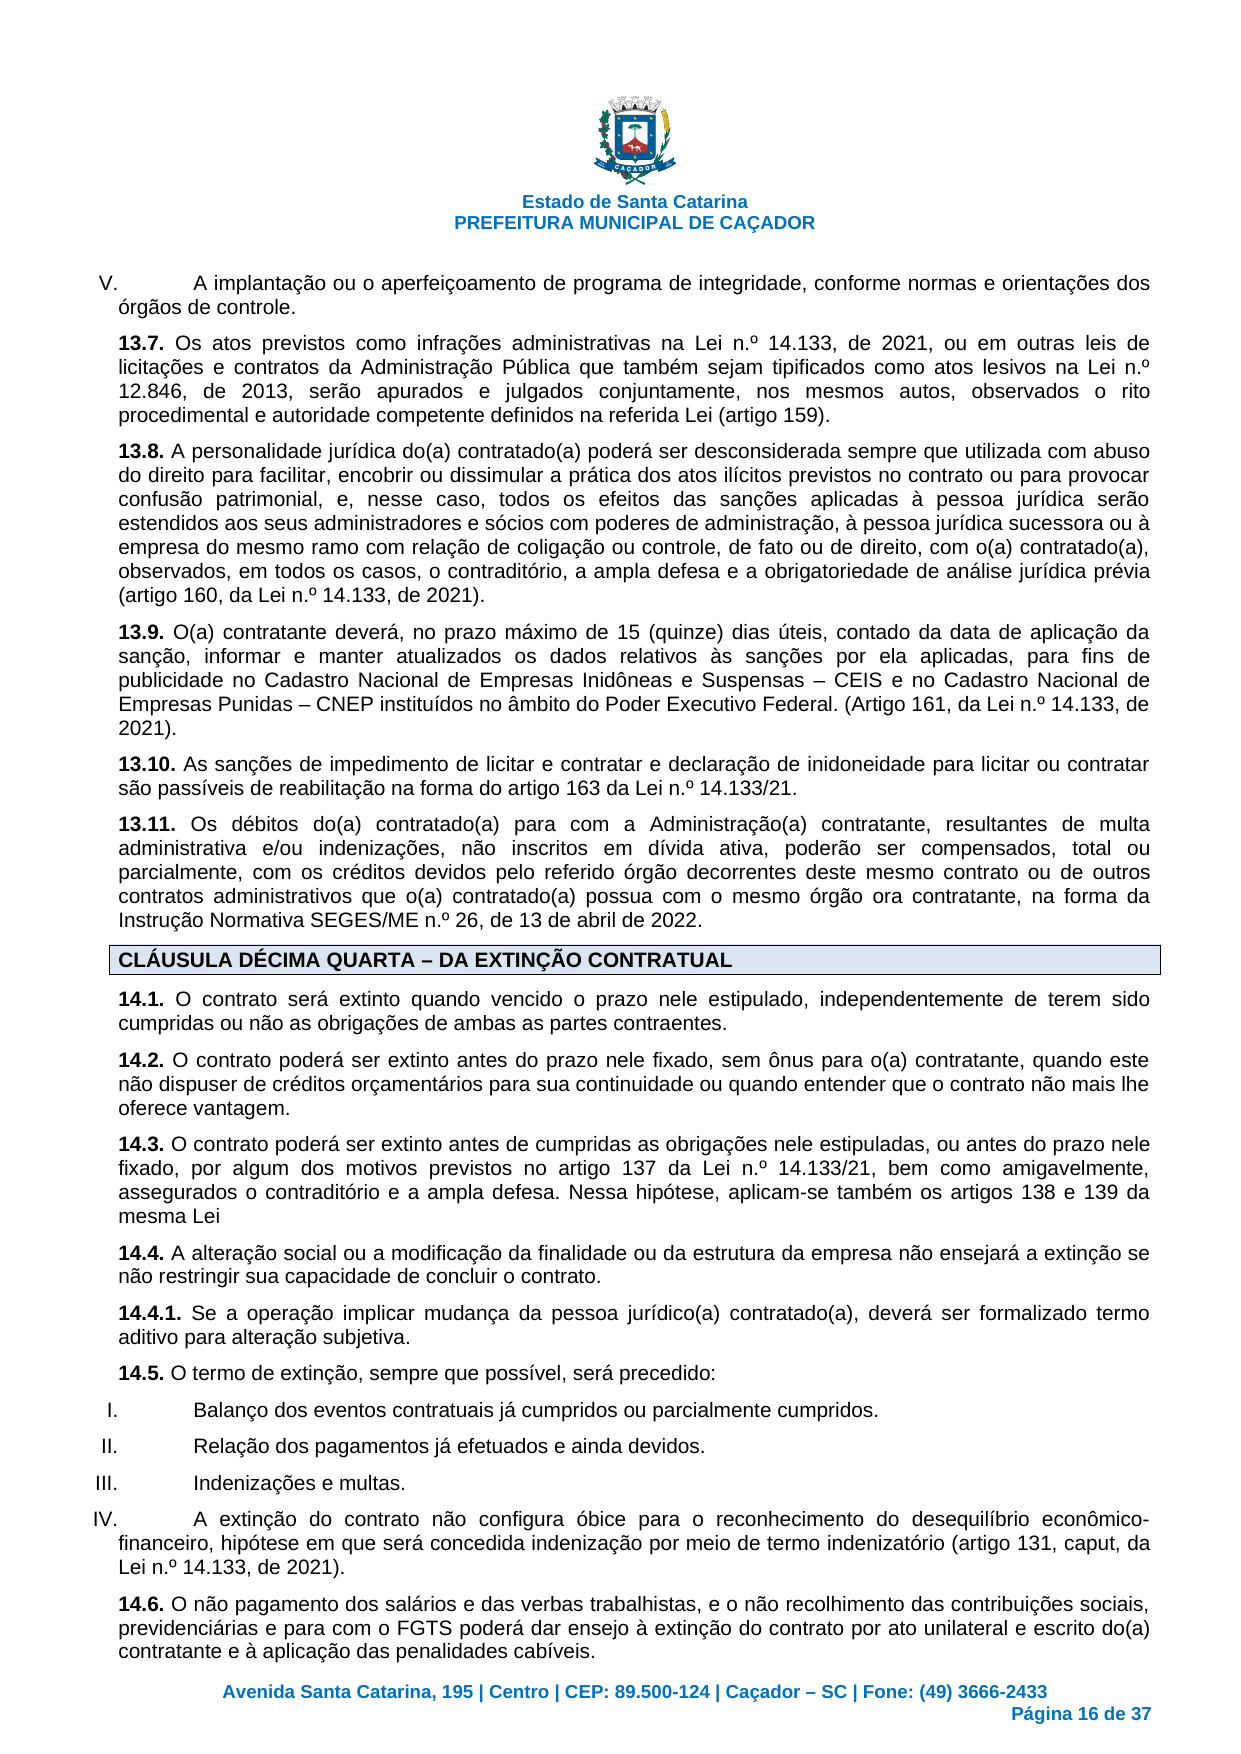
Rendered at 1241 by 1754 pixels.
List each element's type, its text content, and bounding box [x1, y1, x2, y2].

list A implantação ou o aperfeiçoamento de programa de integridade, conforme normas e orientações dos órgãos de controle. [118, 271, 1152, 318]
text 14.5. O termo de extinção, sempre que possível, será precedido: [118, 1361, 1152, 1385]
list A extinção do contrato não configura óbice para o reconhecimento do desequilíbrio econômico-financeiro, hipótese em que será concedida indenização por meio de termo indenizatório (artigo 131, caput, da Lei n.º 14.133, de 2021). [118, 1507, 1152, 1579]
text 14.3. O contrato poderá ser extinto antes de cumpridas as obrigações nele estipuladas, ou antes do prazo nele fixado, por algum dos motivos previstos no artigo 137 da Lei n.º 14.133/21, bem como amigavelmente, assegurados o contraditório e a ampla defesa. Nessa hipótese, aplicam-se também os artigos 138 e 139 da mesma Lei [118, 1132, 1152, 1228]
text 14.4.1. Se a operação implicar mudança da pessoa jurídico(a) contratado(a), deverá ser formalizado termo aditivo para alteração subjetiva. [118, 1301, 1152, 1349]
text 13.8. A personalidade jurídica do(a) contratado(a) poderá ser desconsiderada sempre que utilizada com abuso do direito para facilitar, encobrir ou dissimular a prática dos atos ilícitos previstos no contrato ou para provocar confusão patrimonial, e, nesse caso, todos os efeitos das sanções aplicadas à pessoa jurídica serão estendidos aos seus administradores e sócios com poderes de administração, à pessoa jurídica sucessora ou à empresa do mesmo ramo com relação de coligação ou controle, de fato ou de direito, com o(a) contratado(a), observados, em todos os casos, o contraditório, a ampla defesa e a obrigatoriedade de análise jurídica prévia (artigo 160, da Lei n.º 14.133, de 2021). [118, 439, 1152, 607]
text 13.11. Os débitos do(a) contratado(a) para com a Administração(a) contratante, resultantes de multa administrativa e/ou indenizações, não inscritos em dívida ativa, poderão ser compensados, total ou parcialmente, com os créditos devidos pelo referido órgão decorrentes deste mesmo contrato ou de outros contratos administrativos que o(a) contratado(a) possua com o mesmo órgão ora contratante, na forma da Instrução Normativa SEGES/ME n.º 26, de 13 de abril de 2022. [118, 812, 1152, 932]
text CLÁUSULA DÉCIMA QUARTA – DA EXTINÇÃO CONTRATUAL [110, 946, 1160, 974]
picture [593, 96, 677, 185]
text 13.9. O(a) contratante deverá, no prazo máximo de 15 (quinze) dias úteis, contado da data de aplicação da sanção, informar e manter atualizados os dados relativos às sanções por ela aplicadas, para fins de publicidade no Cadastro Nacional de Empresas Inidôneas e Suspensas – CEIS e no Cadastro Nacional de Empresas Punidas – CNEP instituídos no âmbito do Poder Executivo Federal. (Artigo 161, da Lei n.º 14.133, de 2021). [118, 619, 1152, 739]
text 14.4. A alteração social ou a modificação da finalidade ou da estrutura da empresa não ensejará a extinção se não restringir sua capacidade de concluir o contrato. [118, 1240, 1152, 1288]
text 14.1. O contrato será extinto quando vencido o prazo nele estipulado, independentemente de terem sido cumpridas ou não as obrigações de ambas as partes contraentes. [118, 987, 1152, 1035]
list Relação dos pagamentos já efetuados e ainda devidos. [118, 1434, 1152, 1458]
list Balanço dos eventos contratuais já cumpridos ou parcialmente cumpridos. [118, 1398, 1152, 1422]
text 13.10. As sanções de impedimento de licitar e contratar e declaração de inidoneidade para licitar ou contratar são passíveis de reabilitação na forma do artigo 163 da Lei n.º 14.133/21. [118, 752, 1152, 800]
text 13.7. Os atos previstos como infrações administrativas na Lei n.º 14.133, de 2021, ou em outras leis de licitações e contratos da Administração Pública que também sejam tipificados como atos lesivos na Lei n.º 12.846, de 2013, serão apurados e julgados conjuntamente, nos mesmos autos, observados o rito procedimental e autoridade competente definidos na referida Lei (artigo 159). [118, 331, 1152, 427]
text 14.6. O não pagamento dos salários e das verbas trabalhistas, e o não recolhimento das contribuições sociais, previdenciárias e para com o FGTS poderá dar ensejo à extinção do contrato por ato unilateral e escrito do(a) contratante e à aplicação das penalidades cabíveis. [118, 1591, 1152, 1663]
text 14.2. O contrato poderá ser extinto antes do prazo nele fixado, sem ônus para o(a) contratante, quando este não dispuser de créditos orçamentários para sua continuidade ou quando entender que o contrato não mais lhe oferece vantagem. [118, 1048, 1152, 1119]
list Indenizações e multas. [118, 1471, 1152, 1494]
